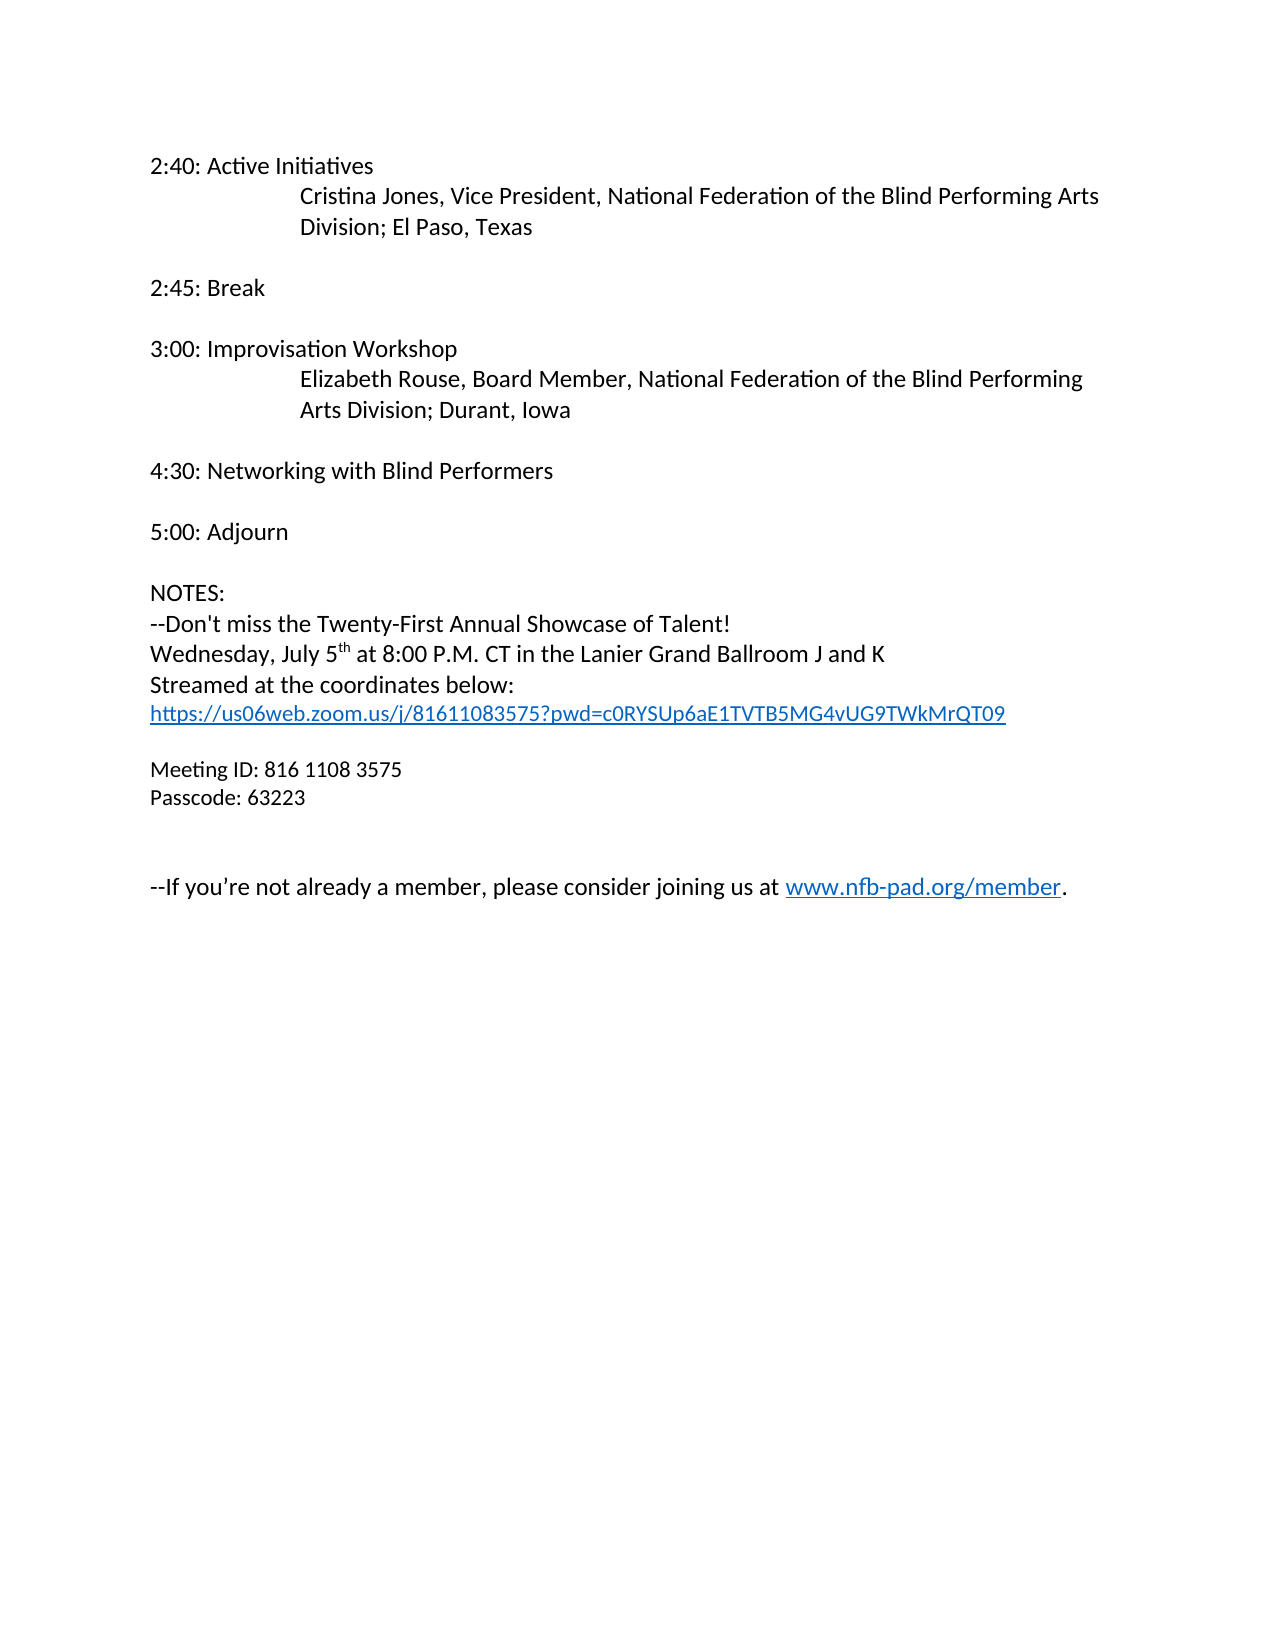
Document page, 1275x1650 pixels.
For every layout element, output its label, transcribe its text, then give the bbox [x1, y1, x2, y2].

text 3:00: Improvisation Workshop [150, 333, 1125, 364]
text 2:40: Active Initiatives [150, 150, 1125, 181]
text 5:00: Adjourn [150, 516, 1125, 547]
text Wednesday, July 5th at 8:00 P.M. CT in the Lanier Grand Ballroom J and K [150, 638, 1125, 669]
text --Don't miss the Twenty-First Annual Showcase of Talent! [150, 608, 1125, 638]
text Cristina Jones, Vice President, National Federation of the Blind Performing Arts Division; El Paso, Texas [300, 181, 1125, 242]
text https://us06web.zoom.us/j/81611083575?pwd=c0RYSUp6aE1TVTB5MG4vUG9TWkMrQT09 [150, 699, 1125, 727]
text 2:45: Break [150, 272, 1125, 303]
text Meeting ID: 816 1108 3575 [150, 755, 1125, 783]
text --If you’re not already a member, please consider joining us at www.nfb-pad.org/member. [150, 871, 1125, 901]
text Elizabeth Rouse, Board Member, National Federation of the Blind Performing Arts Division; Durant, Iowa [300, 364, 1125, 425]
text 4:30: Networking with Blind Performers [150, 455, 1125, 486]
text NOTES: [150, 577, 1125, 608]
text Streamed at the coordinates below: [150, 669, 1125, 699]
text Passcode: 63223 [150, 783, 1125, 811]
